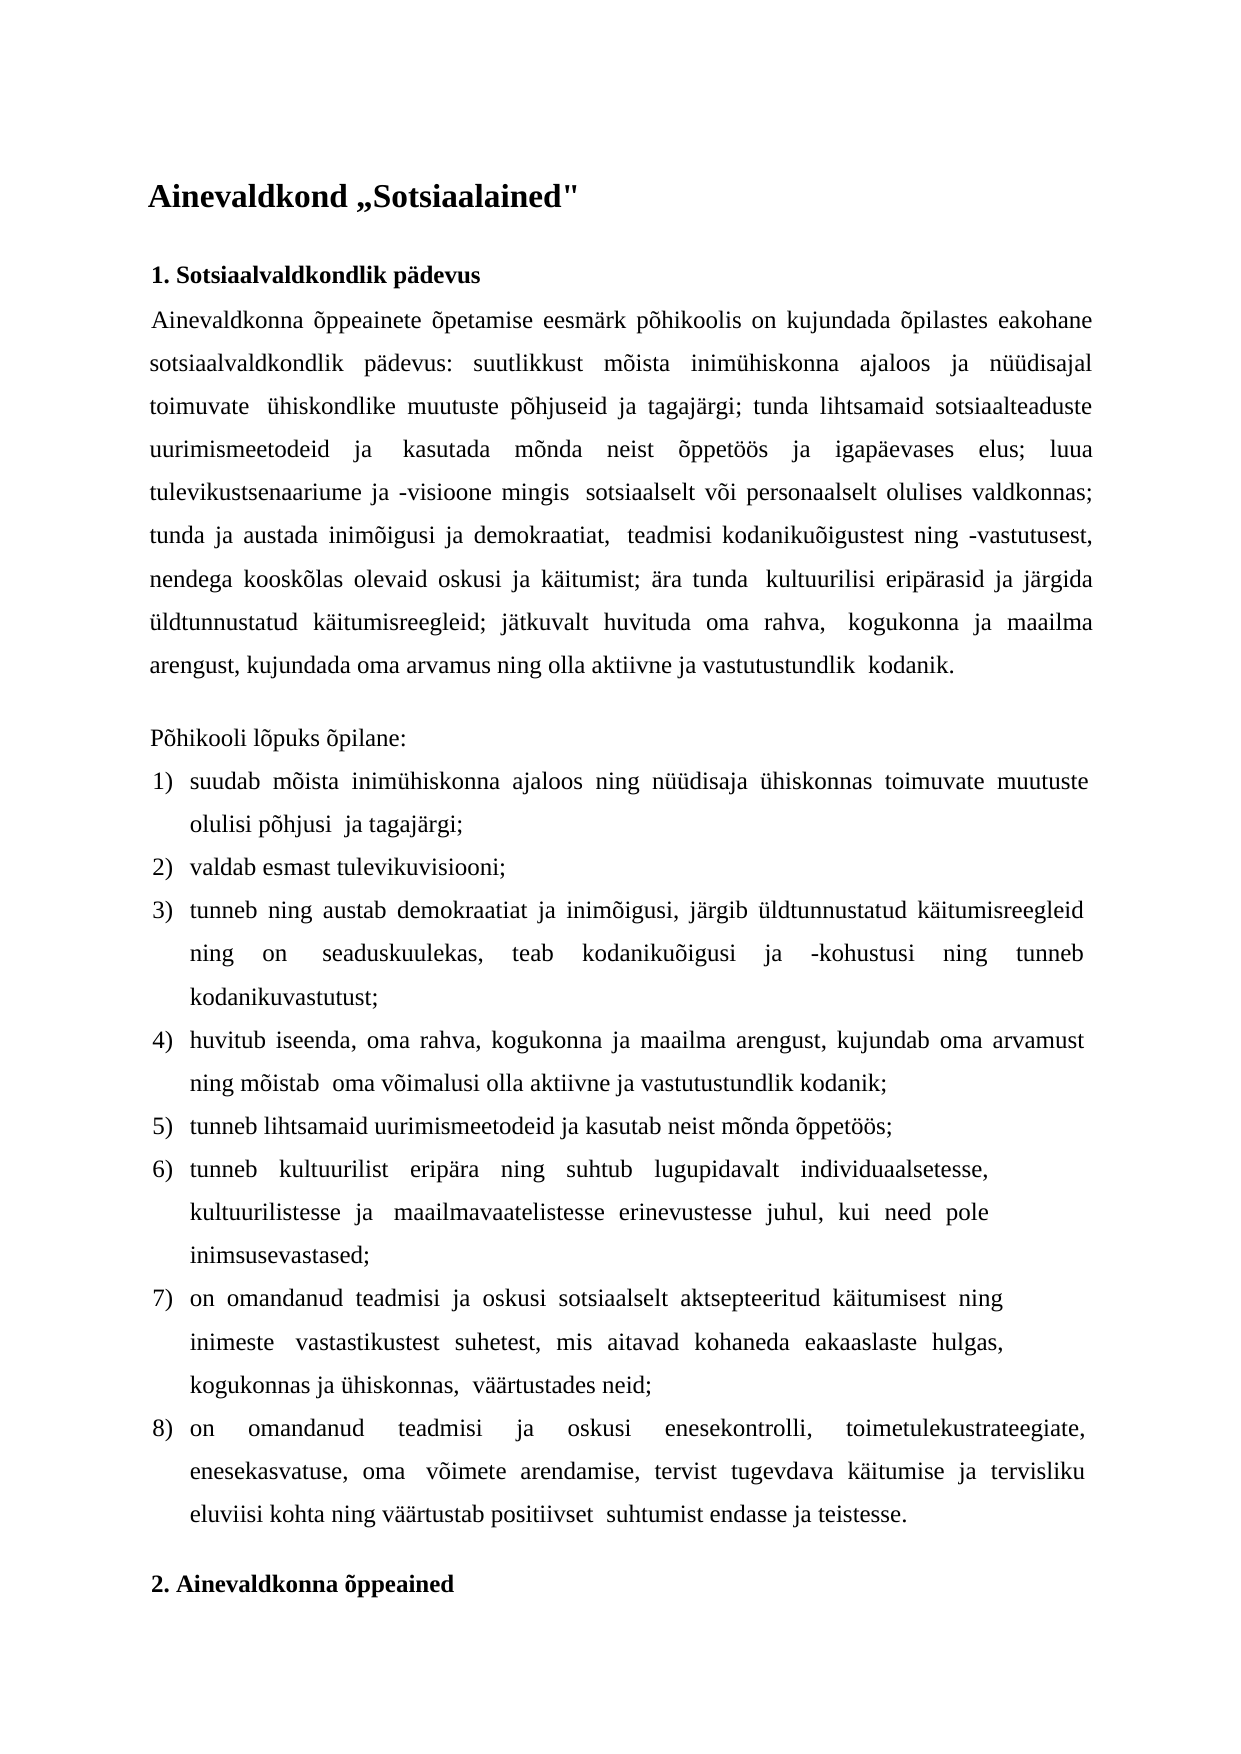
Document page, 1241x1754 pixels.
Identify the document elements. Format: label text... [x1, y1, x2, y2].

list valdab esmast tulevikuvisiooni; [152, 852, 1093, 881]
list on omandanud teadmisi ja oskusi sotsiaalselt aktsepteeritud käitumisest ning inimeste vastastikustest suhetest, mis aitavad kohaneda eakaaslaste hulgas, kogukonnas ja ühiskonnas, väärtustades neid; [152, 1283, 1004, 1398]
list tunneb ning austab demokraatiat ja inimõigusi, järgib üldtunnustatud käitumisreegleid ning on seaduskuulekas, teab kodanikuõigusi ja -kohustusi ning tunneb kodanikuvastutust; [152, 895, 1085, 1010]
list huvitub iseenda, oma rahva, kogukonna ja maailma arengust, kujundab oma arvamust ning mõistab oma võimalusi olla aktiivne ja vastutustundlik kodanik; [152, 1025, 1085, 1097]
list tunneb lihtsamaid uurimismeetodeid ja kasutab neist mõnda õppetöös; [152, 1111, 1093, 1140]
text 1. Sotsiaalvaldkondlik pädevus [151, 260, 1093, 289]
list suudab mõista inimühiskonna ajaloos ning nüüdisaja ühiskonnas toimuvate muutuste olulisi põhjusi ja tagajärgi; [152, 766, 1089, 838]
text Põhikooli lõpuks õpilane: [150, 723, 1093, 752]
list on omandanud teadmisi ja oskusi enesekontrolli, toimetulekustrateegiate, enesekasvatuse, oma võimete arendamise, tervist tugevdava käitumise ja tervisliku eluviisi kohta ning väärtustab positiivset suhtumist endasse ja teistesse. [152, 1413, 1086, 1528]
text Ainevaldkond „Sotsiaalained" [148, 177, 1093, 215]
text Ainevaldkonna õppeainete õpetamise eesmärk põhikoolis on kujundada õpilastes eakohane sotsiaalvaldkondlik pädevus: suutlikkust mõista inimühiskonna ajaloos ja nüüdisajal toimuvate ühiskondlike muutuste põhjuseid ja tagajärgi; tunda lihtsamaid sotsiaalteaduste uurimismeetodeid ja kasutada mõnda neist õppetöös ja igapäevases elus; luua tulevikustsenaariume ja -visioone mingis sotsiaalselt või personaalselt olulises valdkonnas; tunda ja austada inimõigusi ja demokraatiat, teadmisi kodanikuõigustest ning -vastutusest, nendega kooskõlas olevaid oskusi ja käitumist; ära tunda kultuurilisi eripärasid ja järgida üldtunnustatud käitumisreegleid; jätkuvalt huvituda oma rahva, kogukonna ja maailma arengust, kujundada oma arvamus ning olla aktiivne ja vastutustundlik kodanik. [149, 305, 1093, 679]
list tunneb kultuurilist eripära ning suhtub lugupidavalt individuaalsetesse, kultuurilistesse ja maailmavaatelistesse erinevustesse juhul, kui need pole inimsusevastased; [152, 1154, 989, 1269]
text 2. Ainevaldkonna õppeained [151, 1569, 1093, 1598]
